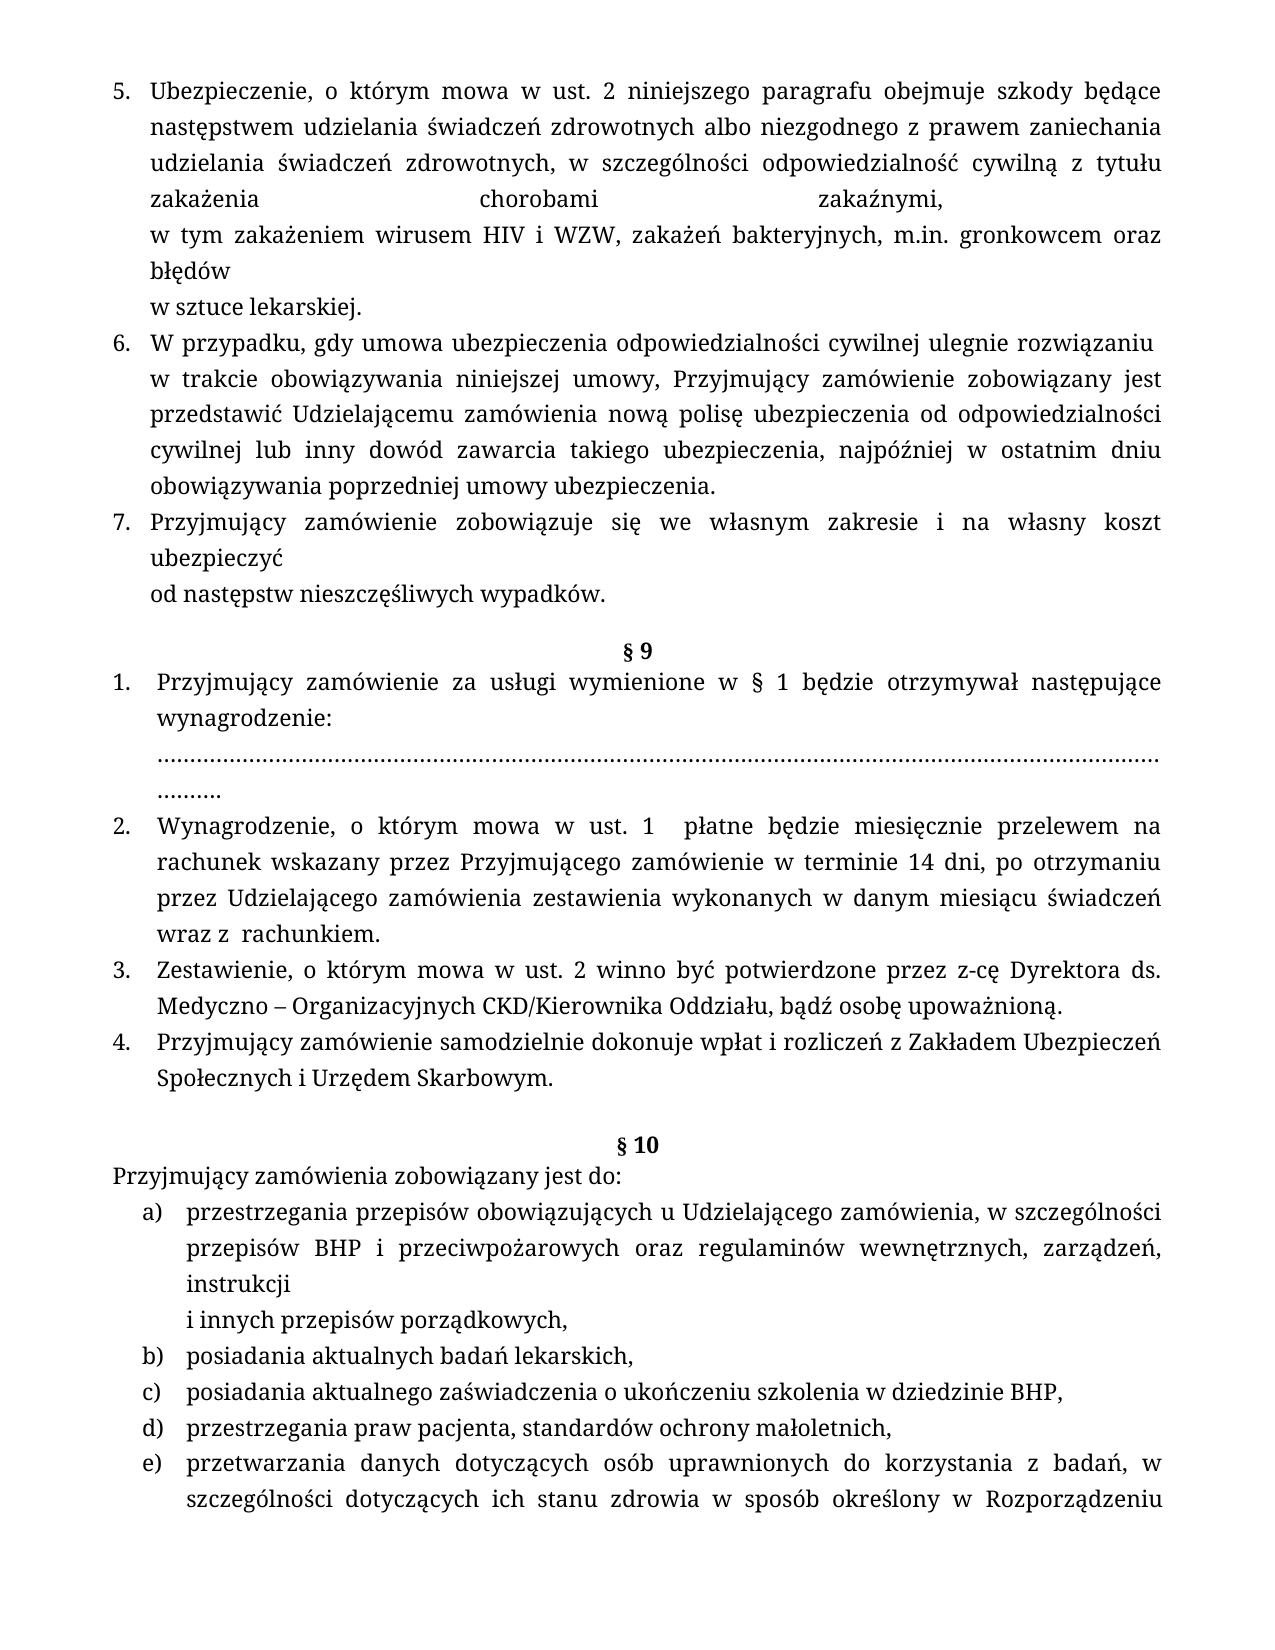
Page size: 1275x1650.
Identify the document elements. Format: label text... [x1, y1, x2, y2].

list Ubezpieczenie, o którym mowa w ust. 2 niniejszego paragrafu obejmuje szkody będące następstwem udzielania świadczeń zdrowotnych albo niezgodnego z prawem zaniechania udzielania świadczeń zdrowotnych, w szczególności odpowiedzialność cywilną z tytułu zakażenia chorobami zakaźnymi, w tym zakażeniem wirusem HIV i WZW, zakażeń bakteryjnych, m.in. gronkowcem oraz błędów w sztuce lekarskiej. [112, 75, 1163, 322]
text 10 [112, 1129, 1163, 1160]
text 9 [112, 635, 1163, 666]
list posiadania aktualnego zaświadczenia o ukończeniu szkolenia w dziedzinie BHP, [142, 1376, 1163, 1407]
list Wynagrodzenie, o którym mowa w ust. 1 płatne będzie miesięcznie przelewem na rachunek wskazany przez Przyjmującego zamówienie w terminie 14 dni, po otrzymaniu przez Udzielającego zamówienia zestawienia wykonanych w danym miesiącu świadczeń wraz z rachunkiem. [112, 810, 1163, 949]
text Przyjmujący zamówienia zobowiązany jest do: [112, 1160, 1163, 1191]
list przestrzegania praw pacjenta, standardów ochrony małoletnich, [142, 1411, 1163, 1443]
list posiadania aktualnych badań lekarskich, [142, 1339, 1163, 1371]
list przestrzegania przepisów obowiązujących u Udzielającego zamówienia, w szczególności przepisów BHP i przeciwpożarowych oraz regulaminów wewnętrznych, zarządzeń, instrukcji i innych przepisów porządkowych, [142, 1196, 1163, 1335]
list W przypadku, gdy umowa ubezpieczenia odpowiedzialności cywilnej ulegnie rozwiązaniu w trakcie obowiązywania niniejszej umowy, Przyjmujący zamówienie zobowiązany jest przedstawić Udzielającemu zamówienia nową polisę ubezpieczenia od odpowiedzialności cywilnej lub inny dowód zawarcia takiego ubezpieczenia, najpóźniej w ostatnim dniu obowiązywania poprzedniej umowy ubezpieczenia. [112, 327, 1163, 502]
list Przyjmujący zamówienie samodzielnie dokonuje wpłat i rozliczeń z Zakładem Ubezpieczeń Społecznych i Urzędem Skarbowym. [112, 1026, 1163, 1093]
list ………………………………………………………………………………………………………………………………………………. [157, 738, 1163, 805]
list Zestawienie, o którym mowa w ust. 2 winno być potwierdzone przez z-cę Dyrektora ds. Medyczno – Organizacyjnych CKD/Kierownika Oddziału, bądź osobę upoważnioną. [112, 954, 1163, 1021]
list Przyjmujący zamówienie za usługi wymienione w § 1 będzie otrzymywał następujące wynagrodzenie: [112, 666, 1163, 733]
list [142, 1447, 1163, 1514]
list Przyjmujący zamówienie zobowiązuje się we własnym zakresie i na własny koszt ubezpieczyć od następstw nieszczęśliwych wypadków. [112, 506, 1163, 609]
